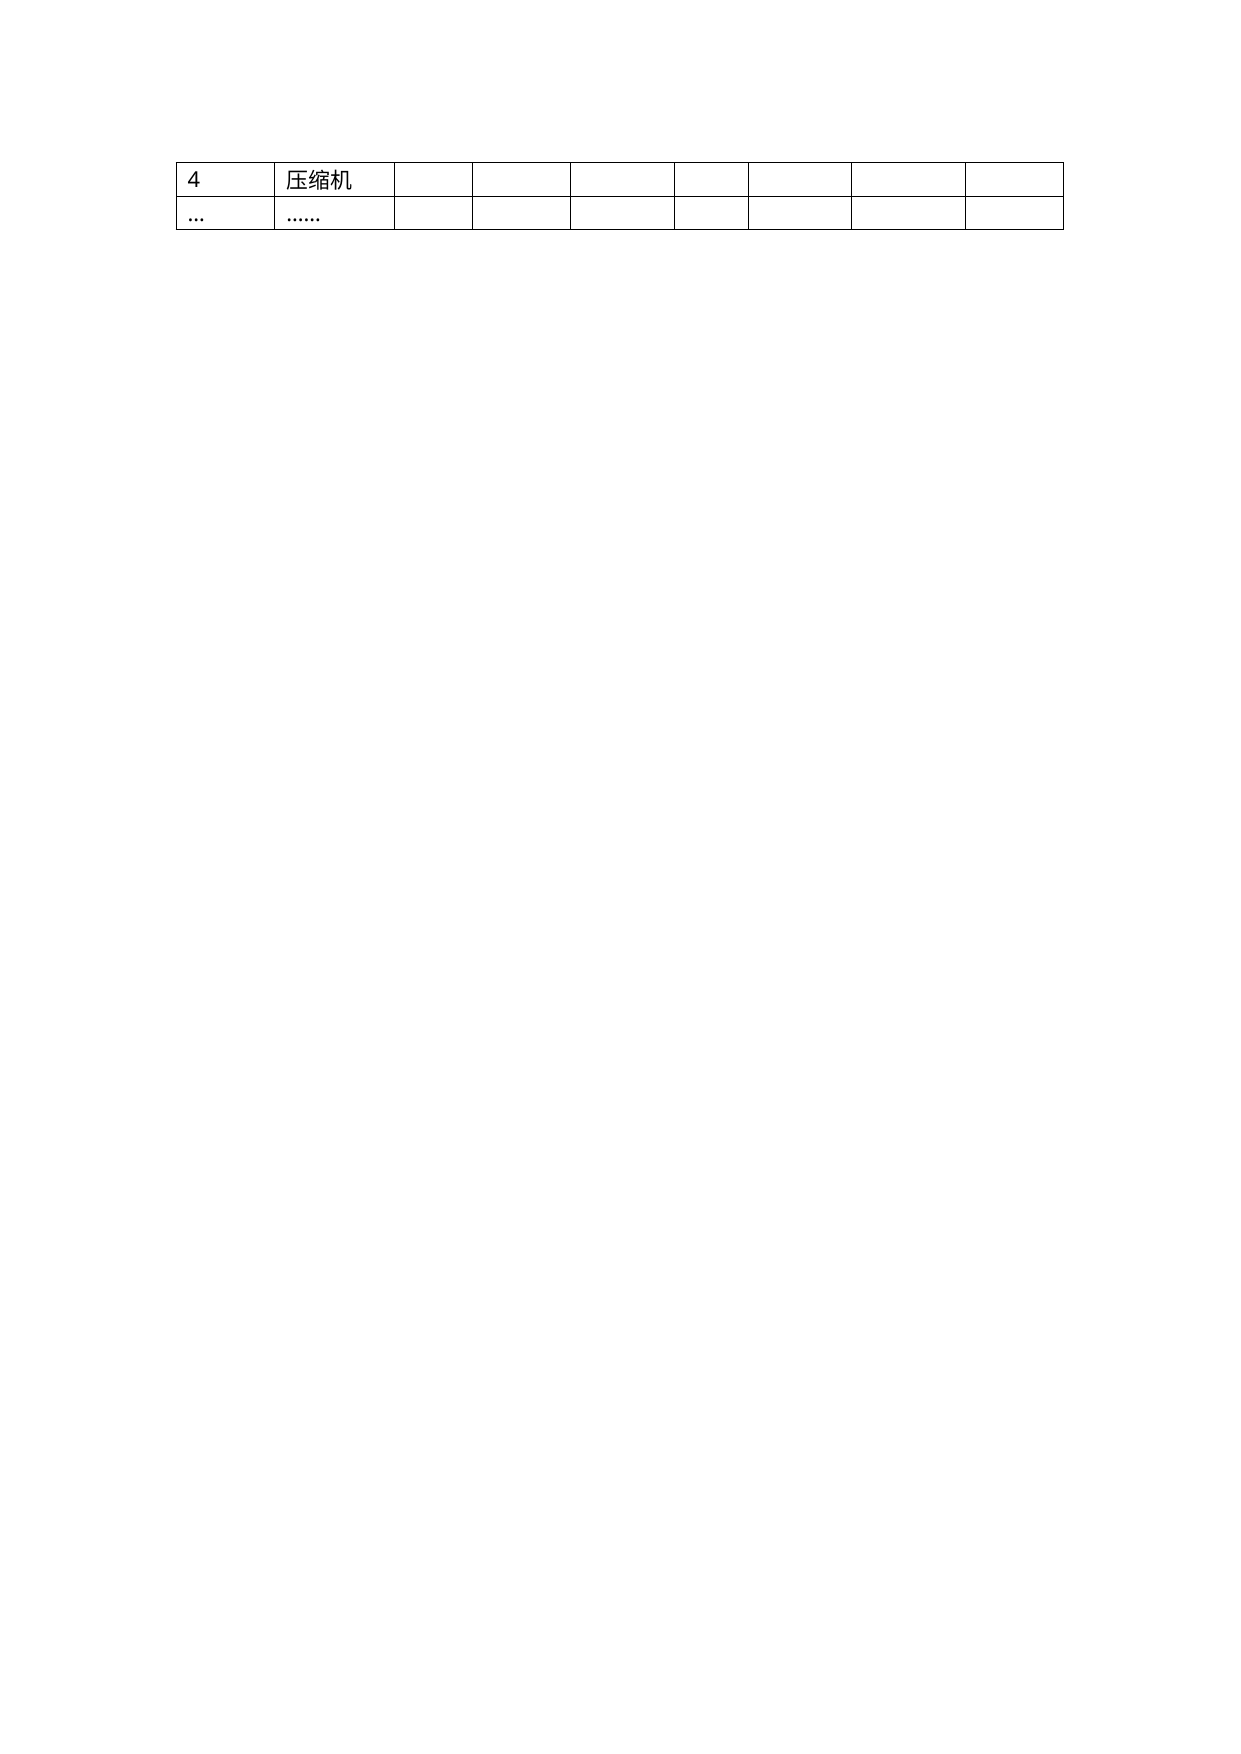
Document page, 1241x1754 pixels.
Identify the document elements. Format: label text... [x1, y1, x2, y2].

table_cell [749, 163, 851, 196]
table_cell [749, 197, 851, 229]
table_cell [395, 163, 472, 196]
table_cell [395, 197, 472, 229]
table_cell [571, 197, 674, 229]
table_cell [473, 163, 570, 196]
table_cell [675, 163, 748, 196]
table_cell [852, 163, 965, 196]
table_cell [571, 163, 674, 196]
table_cell … [177, 197, 274, 229]
table_cell 4 [177, 163, 274, 196]
table_cell [966, 197, 1063, 229]
table_cell …… [275, 197, 394, 229]
table_cell [675, 197, 748, 229]
table_cell [966, 163, 1063, 196]
table_cell [852, 197, 965, 229]
table_cell [473, 197, 570, 229]
table_cell 压缩机 [275, 163, 394, 196]
